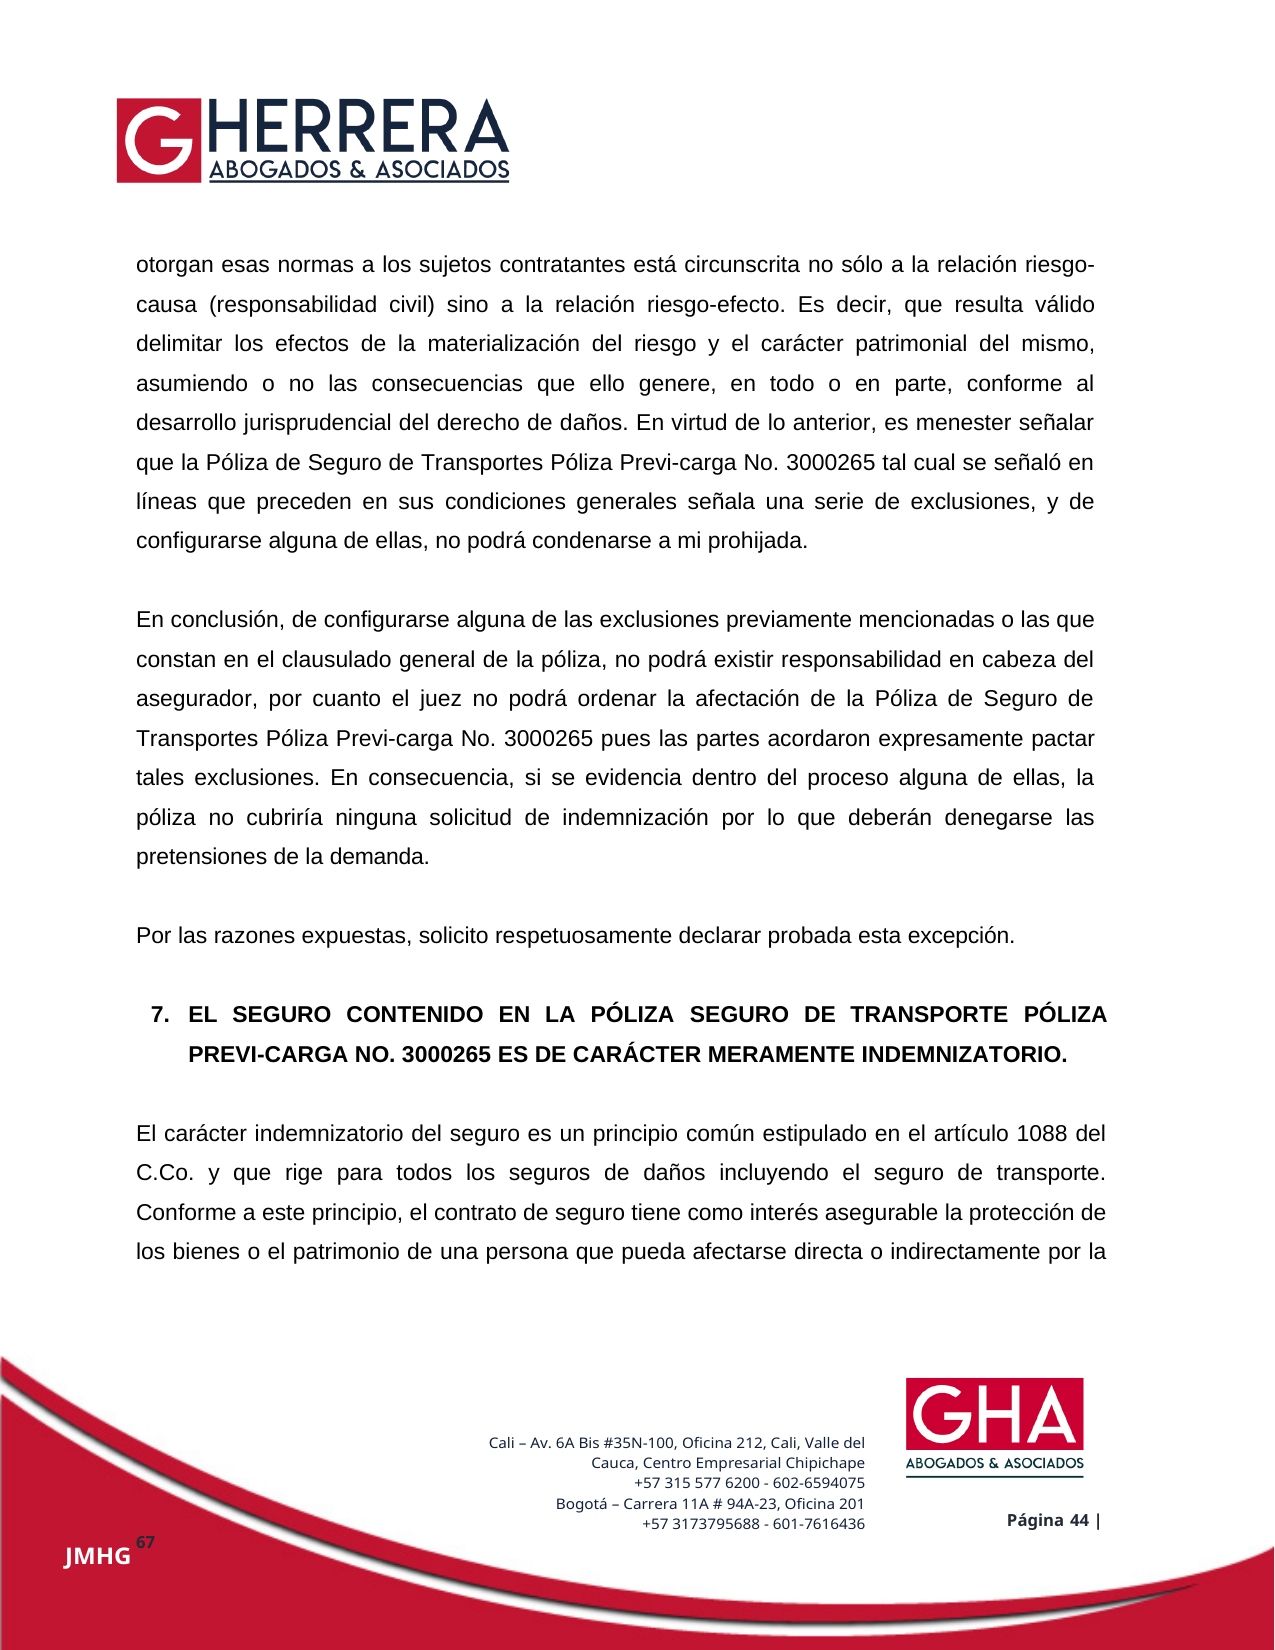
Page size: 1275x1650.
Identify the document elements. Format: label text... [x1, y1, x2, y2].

picture [96, 75, 529, 206]
picture [0, 1343, 1275, 1650]
text En conclusión, de configurarse alguna de las exclusiones previamente mencionadas o las que constan en el clausulado general de la póliza, no podrá existir responsabilidad en cabeza del asegurador, por cuanto el juez no podrá ordenar la afectación de la Póliza de Seguro de Transportes Póliza Previ-carga No. 3000265 pues las partes acordaron expresamente pactar tales exclusiones. En consecuencia, si se evidencia dentro del proceso alguna de ellas, la póliza no cubriría ninguna solicitud de indemnización por lo que deberán denegarse las pretensiones de la demanda. [136, 606, 1095, 869]
text Por las razones expuestas, solicito respetuosamente declarar probada esta excepción. [136, 922, 1107, 948]
subtitle EL SEGURO CONTENIDO EN LA PÓLIZA SEGURO DE TRANSPORTE PÓLIZA PREVI-CARGA NO. 3000265 ES DE CARÁCTER MERAMENTE INDEMNIZATORIO. [151, 1001, 1107, 1067]
